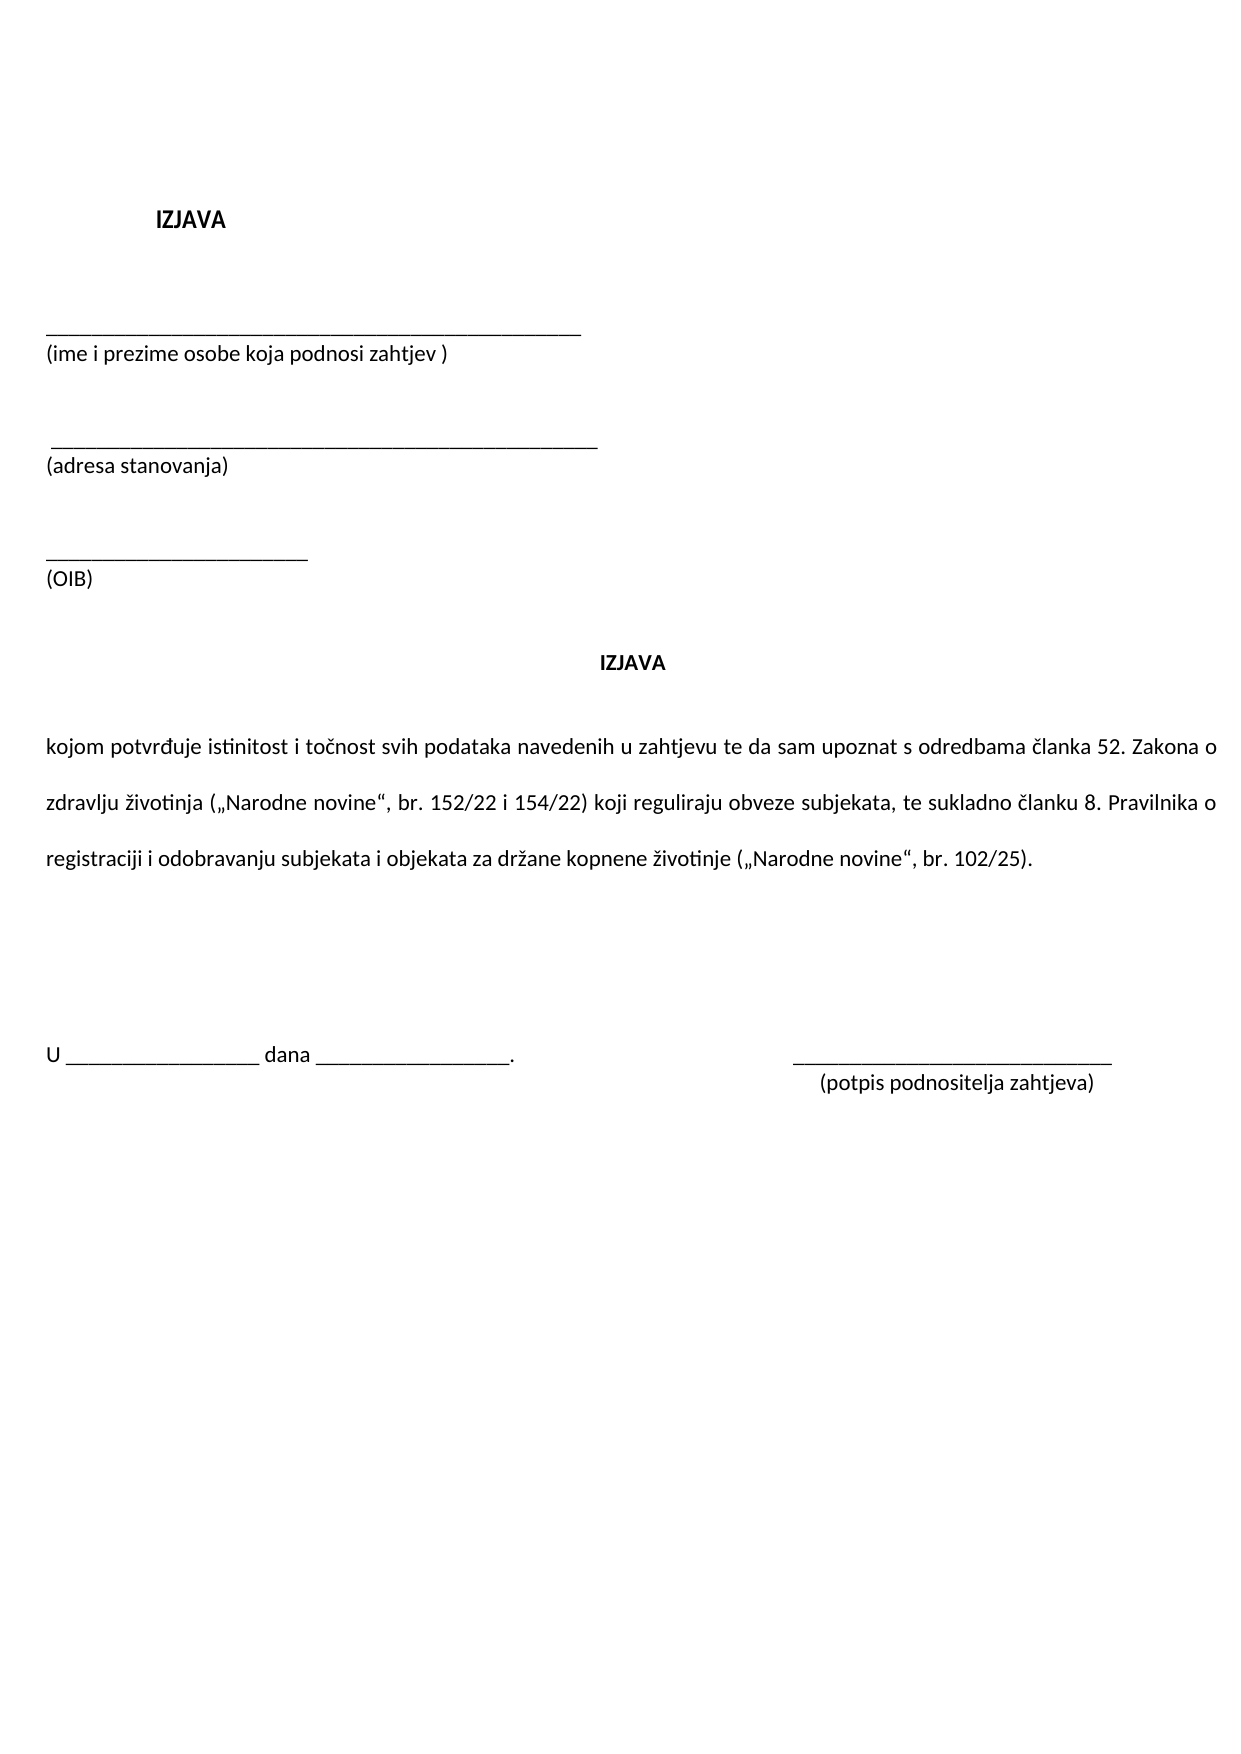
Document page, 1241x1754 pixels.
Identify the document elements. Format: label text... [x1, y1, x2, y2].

text (ime i prezime osobe koja podnosi zahtjev ) [46, 339, 1219, 368]
text kojom potvrđuje istinitost i točnost svih podataka navedenih u zahtjevu te da sam upoznat s odredbama članka 52. Zakona o zdravlju životinja („Narodne novine“, br. 152/22 i 154/22) koji reguliraju obveze subjekata, te sukladno članku 8. Pravilnika o registraciji i odobravanju subjekata i objekata za držane kopnene životinje („Narodne novine“, br. 102/25). [46, 732, 1219, 872]
text _______________________________________________ [46, 312, 1219, 339]
text IZJAVA [46, 648, 1219, 676]
text (OIB) [46, 564, 1219, 592]
text IZJAVA [156, 202, 1219, 235]
text U _________________ dana _________________. ____________________________ [46, 1040, 1219, 1068]
text (potpis podnositelja zahtjeva) [709, 1068, 1219, 1096]
text _______________________ [46, 536, 1219, 564]
text ________________________________________________ [46, 424, 1219, 452]
text (adresa stanovanja) [46, 452, 1219, 480]
